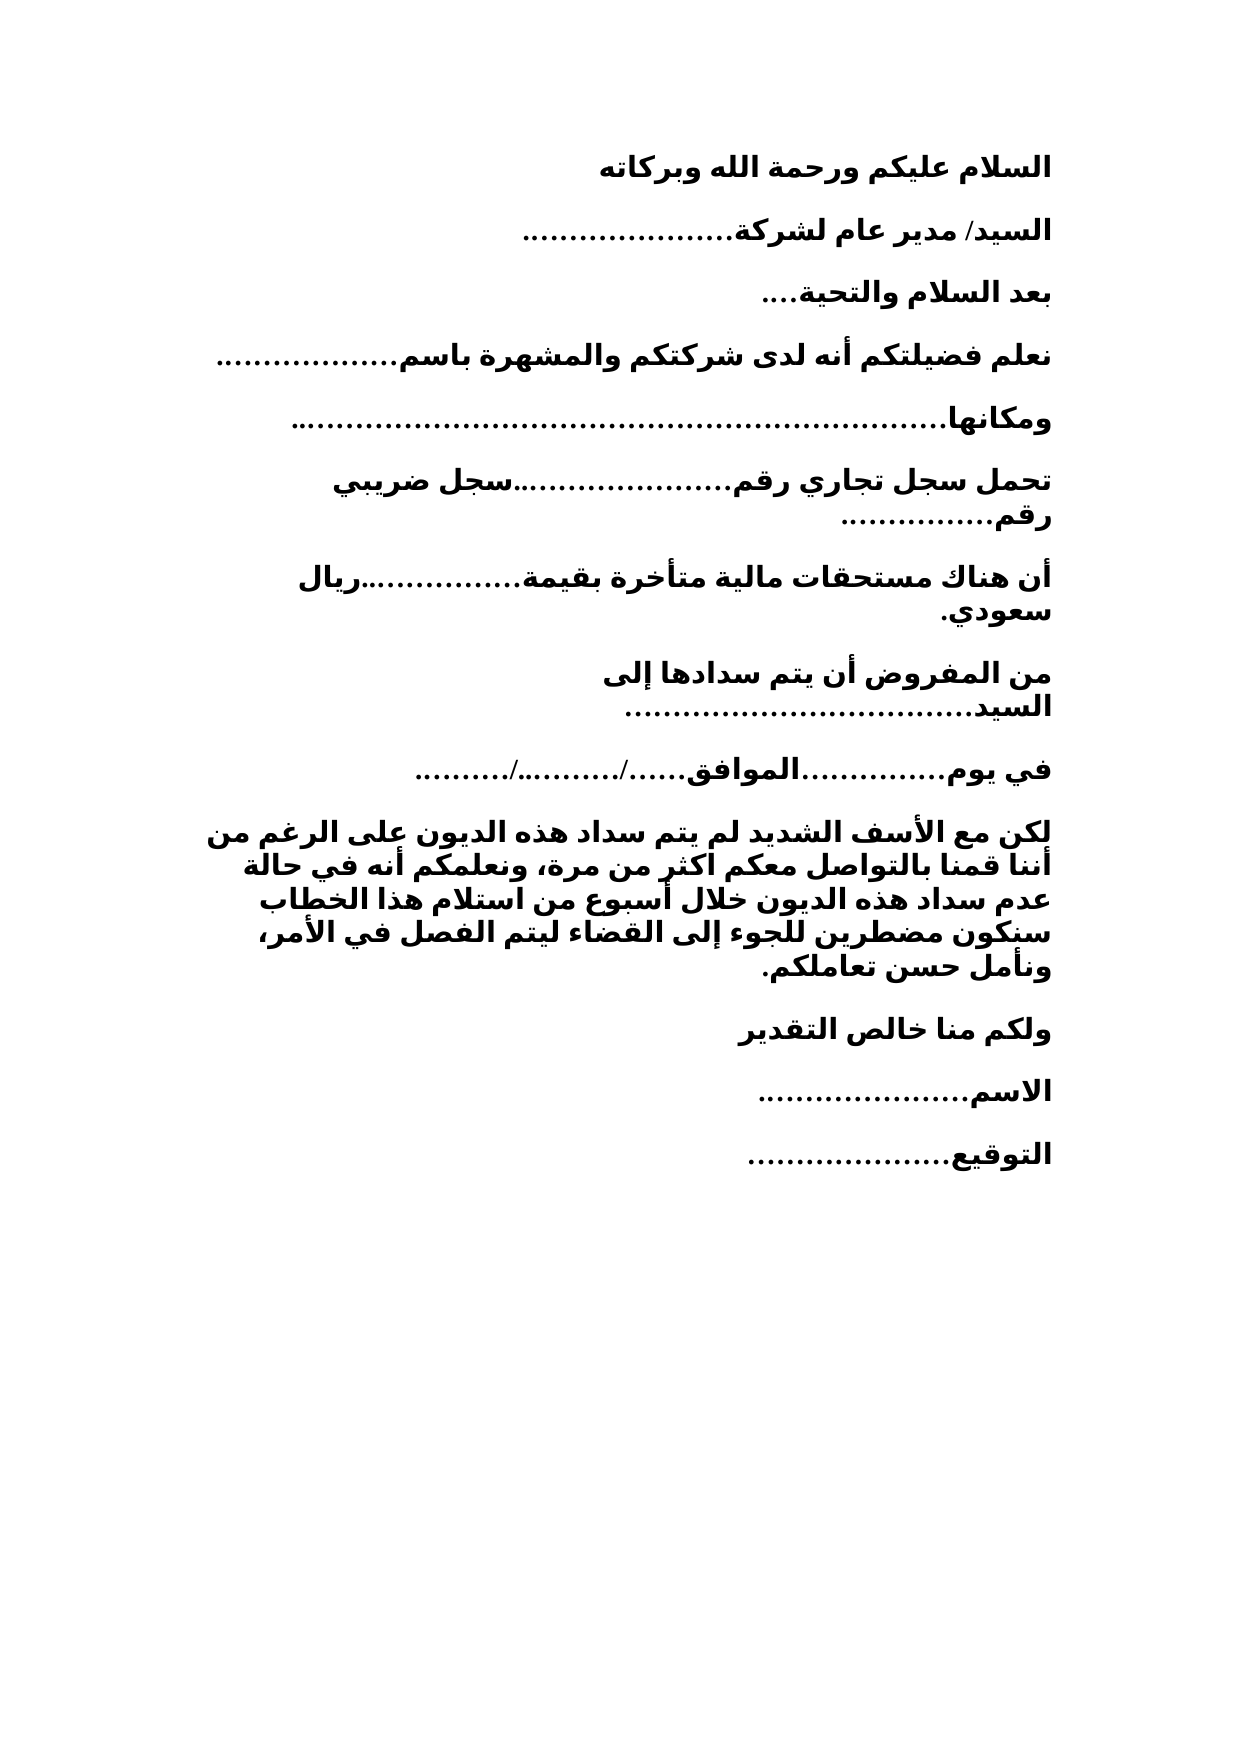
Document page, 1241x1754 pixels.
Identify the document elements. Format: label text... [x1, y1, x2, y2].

text بعد السلام والتحية…. [187, 275, 1053, 309]
text ولكم منا خالص التقدير [187, 1012, 1053, 1045]
text التوقيع………………… [187, 1137, 1053, 1171]
text السلام عليكم ورحمة الله وبركاته [187, 150, 1053, 183]
text من المفروض أن يتم سدادها إلى السيد……………………………… [187, 656, 1053, 723]
text تحمل سجل تجاري رقم…………………..سجل ضريبي رقم……………. [187, 463, 1053, 531]
text الاسم…………………. [187, 1074, 1053, 1108]
text ومكانها………………………………………………………….. [187, 401, 1053, 434]
text لكن مع الأسف الشديد لم يتم سداد هذه الديون على الرغم من أننا قمنا بالتواصل معكم اكثر من مرة، ونعلمكم أنه في حالة عدم سداد هذه الديون خلال أسبوع من استلام هذا الخطاب سنكون مضطرين للجوء إلى القضاء ليتم الفصل في الأمر، ونأمل حسن تعاملكم. [187, 815, 1053, 983]
text السيد/ مدير عام لشركة…………………. [187, 213, 1053, 246]
text في يوم……………الموافق……/………../………. [187, 752, 1053, 786]
text أن هناك مستحقات مالية متأخرة بقيمة……………..ريال سعودي. [187, 560, 1053, 627]
text نعلم فضيلتكم أنه لدى شركتكم والمشهرة باسم………………. [187, 338, 1053, 372]
